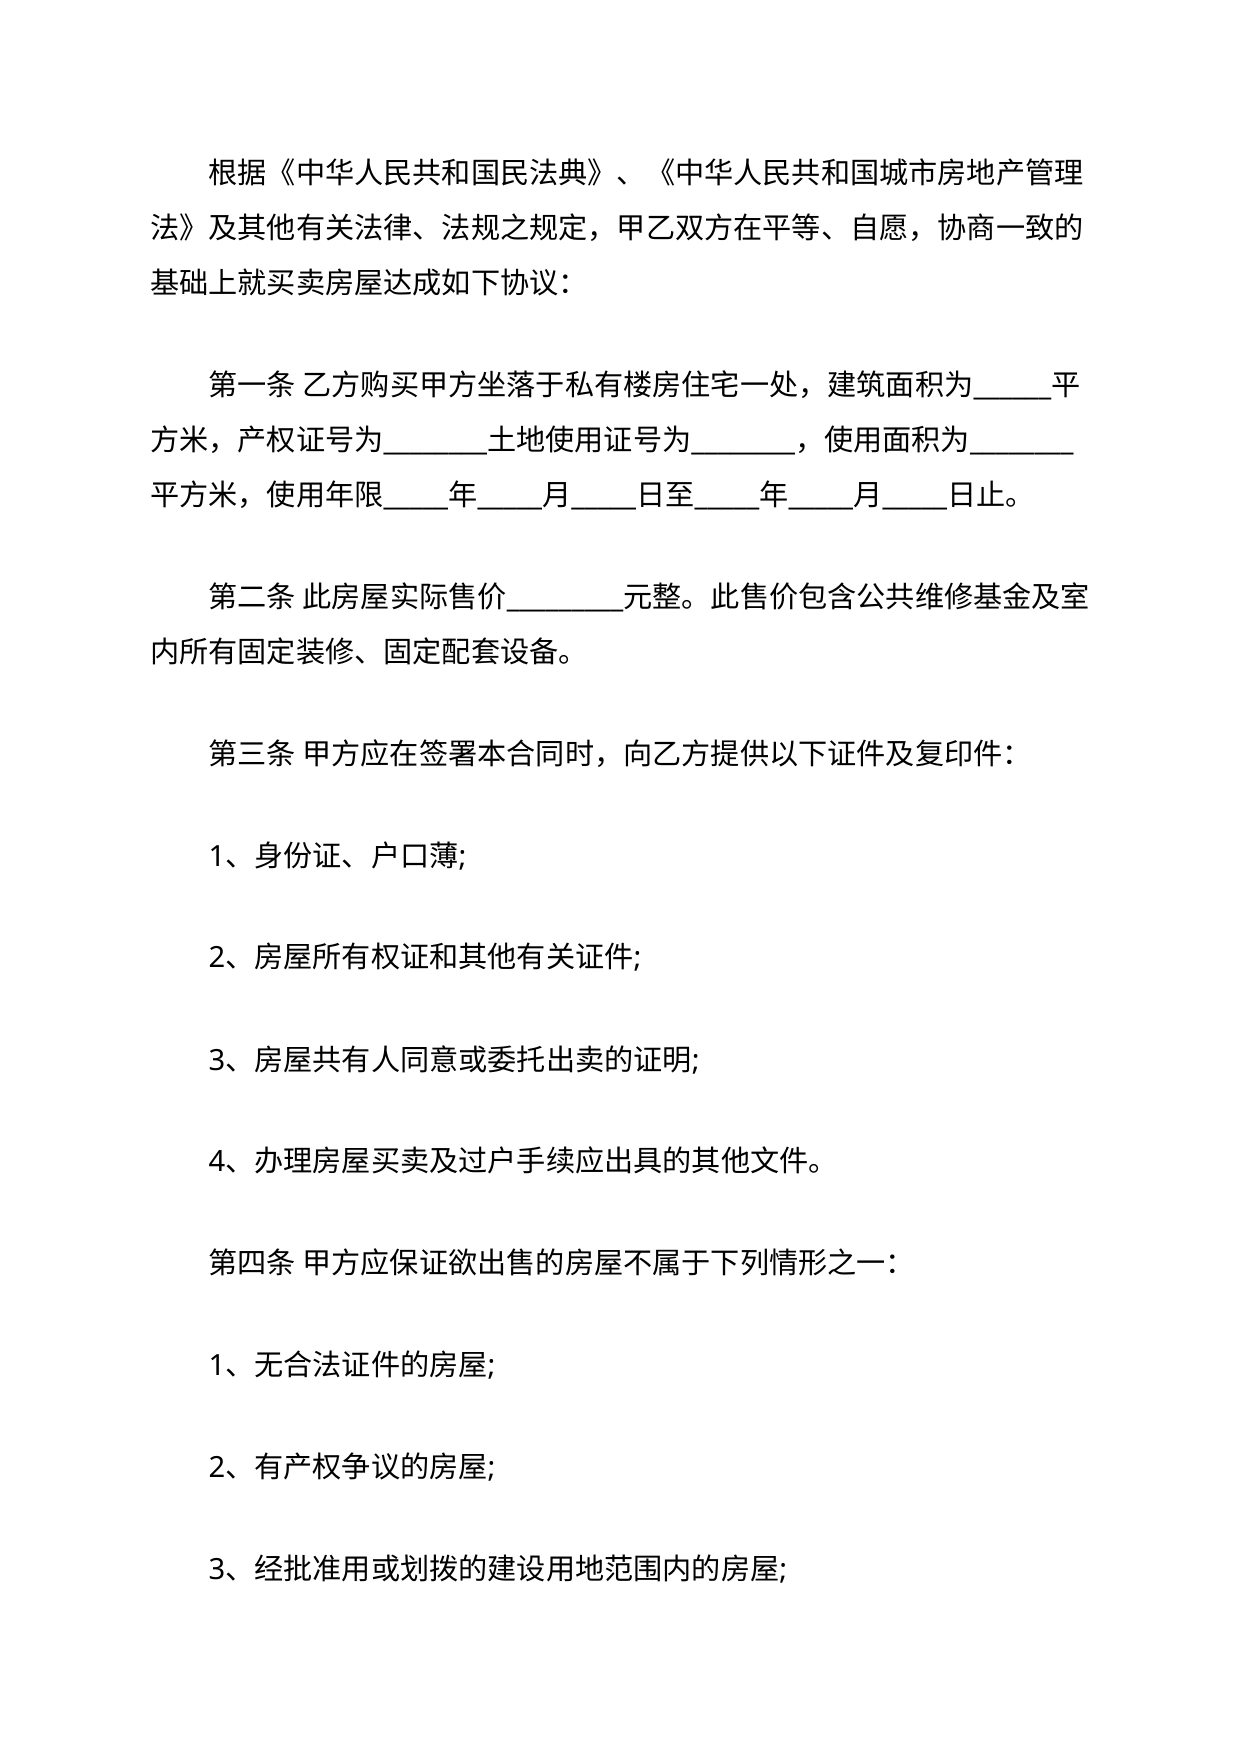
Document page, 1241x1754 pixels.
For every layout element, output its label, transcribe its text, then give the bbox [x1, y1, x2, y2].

text 2、有产权争议的房屋; [150, 1444, 1090, 1486]
text 第四条 甲方应保证欲出售的房屋不属于下列情形之一： [150, 1240, 1090, 1282]
text 2、房屋所有权证和其他有关证件; [150, 934, 1090, 976]
text 1、身份证、户口薄; [150, 832, 1090, 874]
text 4、办理房屋买卖及过户手续应出具的其他文件。 [150, 1138, 1090, 1180]
text 第一条 乙方购买甲方坐落于私有楼房住宅一处，建筑面积为______平方米，产权证号为________土地使用证号为________，使用面积为________平方米，使用年限_____年_____月_____日至_____年_____月_____日止。 [150, 362, 1090, 514]
text 1、无合法证件的房屋; [150, 1342, 1090, 1384]
text 第三条 甲方应在签署本合同时，向乙方提供以下证件及复印件： [150, 730, 1090, 773]
text 3、房屋共有人同意或委托出卖的证明; [150, 1036, 1090, 1078]
text 3、经批准用或划拨的建设用地范围内的房屋; [150, 1546, 1090, 1588]
text 第二条 此房屋实际售价_________元整。此售价包含公共维修基金及室内所有固定装修、固定配套设备。 [150, 573, 1090, 671]
text 根据《中华人民共和国民法典》、《中华人民共和国城市房地产管理法》及其他有关法律、法规之规定，甲乙双方在平等、自愿，协商一致的基础上就买卖房屋达成如下协议： [150, 150, 1090, 302]
